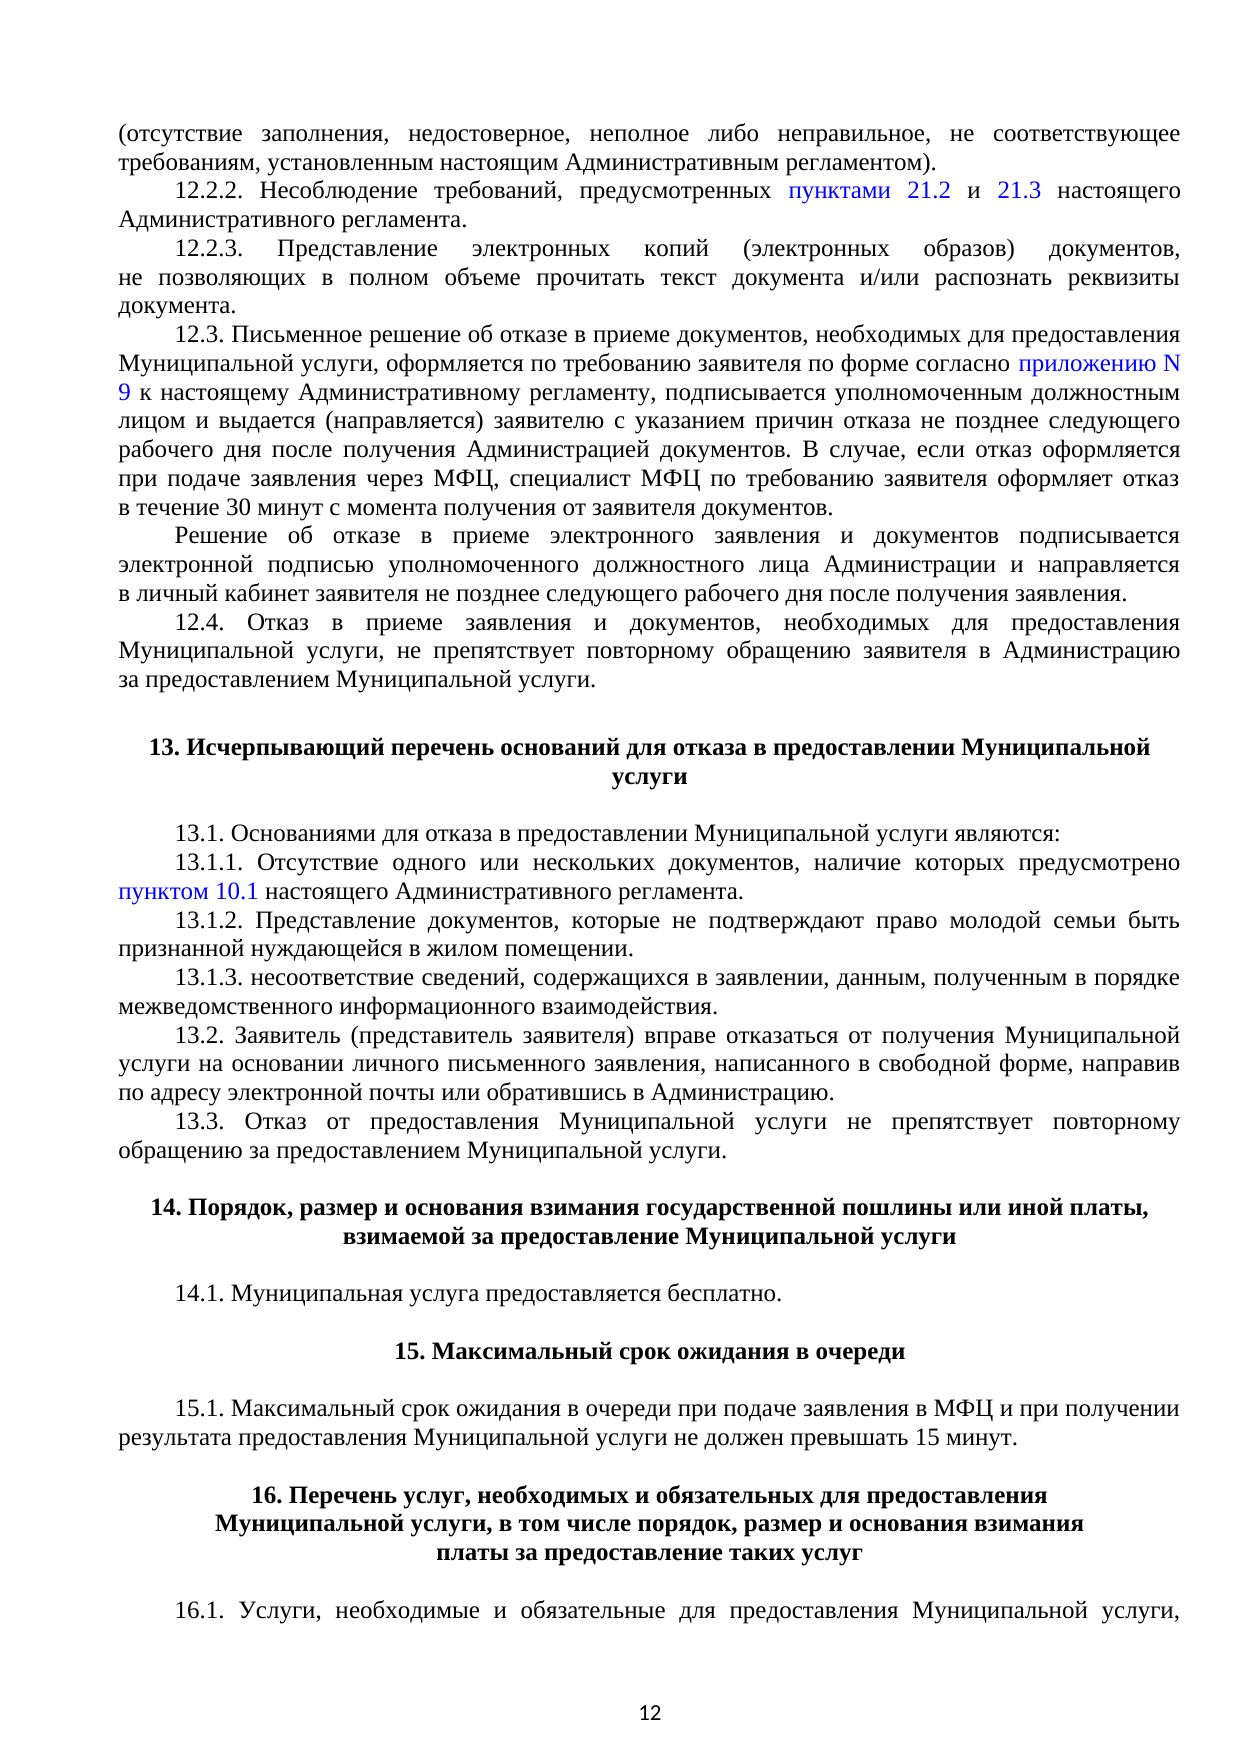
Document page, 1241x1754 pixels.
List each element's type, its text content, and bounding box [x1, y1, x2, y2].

text 12.2.3. Представление электронных копий (электронных образов) документов, не позволяющих в полном объеме прочитать текст документа и/или распознать реквизиты документа. [118, 233, 1181, 319]
text 13.3. Отказ от предоставления Муниципальной услуги не препятствует повторному обращению за предоставлением Муниципальной услуги. [118, 1106, 1181, 1163]
title 16. Перечень услуг, необходимых и обязательных для предоставления Муниципальной услуги, в том числе порядок, размер и основания взимания платы за предоставление таких услуг [118, 1480, 1181, 1566]
text 13.1. Основаниями для отказа в предоставлении Муниципальной услуги являются: [118, 818, 1181, 847]
text 12.2.2. Несоблюдение требований, предусмотренных пунктами 21.2 и 21.3 настоящего Административного регламента. [118, 176, 1181, 233]
text 14.1. Муниципальная услуга предоставляется бесплатно. [118, 1278, 1181, 1307]
text 13.2. Заявитель (представитель заявителя) вправе отказаться от получения Муниципальной услуги на основании личного письменного заявления, написанного в свободной форме, направив по адресу электронной почты или обратившись в Администрацию. [118, 1020, 1181, 1106]
text 13.1.2. Представление документов, которые не подтверждают право молодой семьи быть признанной нуждающейся в жилом помещении. [118, 905, 1181, 962]
text 15.1. Максимальный срок ожидания в очереди при подаче заявления в МФЦ и при получении результата предоставления Муниципальной услуги не должен превышать 15 минут. [118, 1393, 1181, 1451]
text 12.3. Письменное решение об отказе в приеме документов, необходимых для предоставления Муниципальной услуги, оформляется по требованию заявителя по форме согласно приложению N 9 к настоящему Административному регламенту, подписывается уполномоченным должностным лицом и выдается (направляется) заявителю с указанием причин отказа не позднее следующего рабочего дня после получения Администрацией документов. В случае, если отказ оформляется при подаче заявления через МФЦ, специалист МФЦ по требованию заявителя оформляет отказ в течение 30 минут с момента получения от заявителя документов. [118, 319, 1181, 521]
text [118, 118, 1181, 176]
title 13. Исчерпывающий перечень оснований для отказа в предоставлении Муниципальной услуги [118, 732, 1181, 790]
text 13.1.3. несоответствие сведений, содержащихся в заявлении, данным, полученным в порядке межведомственного информационного взаимодействия. [118, 962, 1181, 1020]
text 12.4. Отказ в приеме заявления и документов, необходимых для предоставления Муниципальной услуги, не препятствует повторному обращению заявителя в Администрацию за предоставлением Муниципальной услуги. [118, 607, 1181, 693]
text Решение об отказе в приеме электронного заявления и документов подписывается электронной подписью уполномоченного должностного лица Администрации и направляется в личный кабинет заявителя не позднее следующего рабочего дня после получения заявления. [118, 521, 1181, 607]
text 13.1.1. Отсутствие одного или нескольких документов, наличие которых предусмотрено пунктом 10.1 настоящего Административного регламента. [118, 847, 1181, 905]
title 15. Максимальный срок ожидания в очереди [118, 1336, 1181, 1365]
title 14. Порядок, размер и основания взимания государственной пошлины или иной платы, взимаемой за предоставление Муниципальной услуги [118, 1192, 1181, 1250]
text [118, 1595, 1181, 1623]
